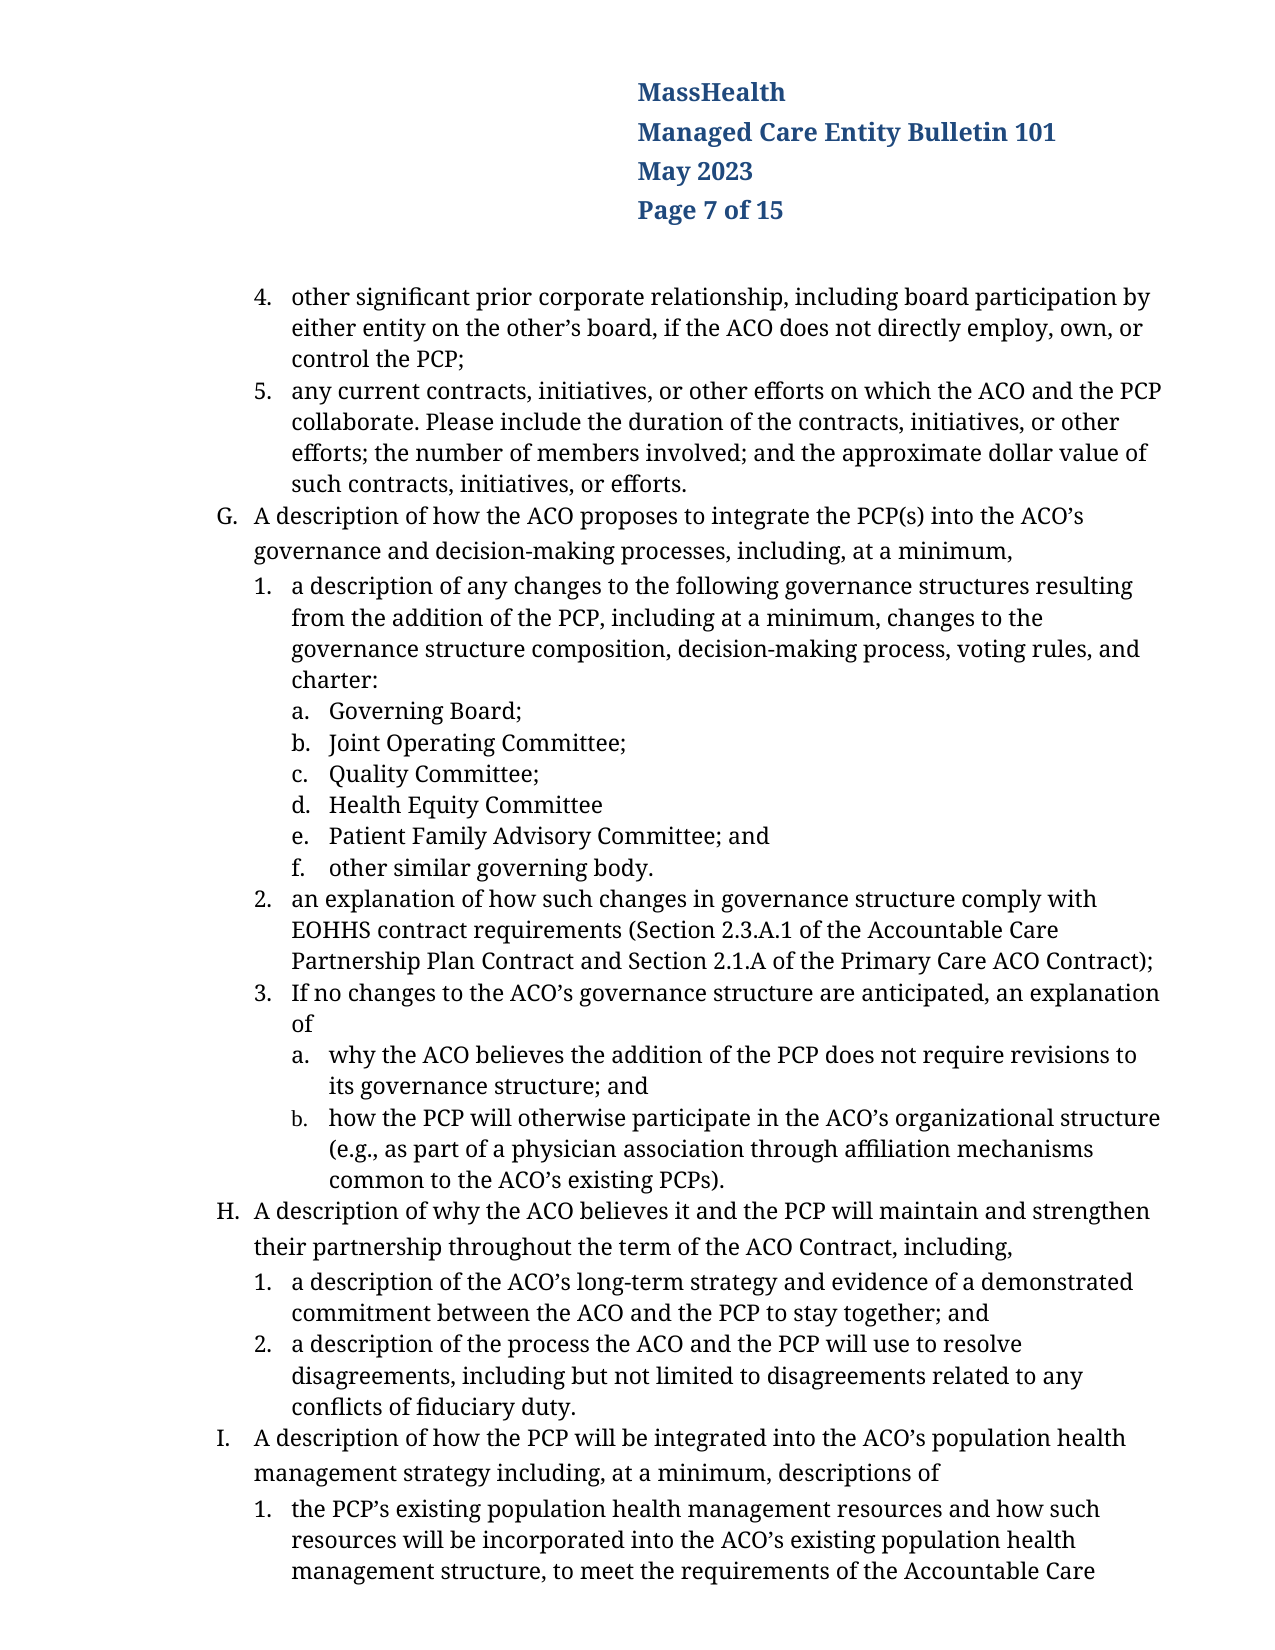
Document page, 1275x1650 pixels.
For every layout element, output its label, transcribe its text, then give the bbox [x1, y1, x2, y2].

list Governing Board; [291, 695, 1162, 726]
list A description of how the PCP will be integrated into the ACO’s population health management strategy including, at a minimum, descriptions of [216, 1422, 1162, 1489]
list A description of why the ACO believes it and the PCP will maintain and strengthen their partnership throughout the term of the ACO Contract, including, [216, 1195, 1162, 1262]
list Joint Operating Committee; [291, 726, 1162, 758]
list A description of how the ACO proposes to integrate the PCP(s) into the ACO’s governance and decision-making processes, including, at a minimum, [216, 499, 1162, 566]
list other similar governing body. [291, 851, 1162, 883]
list Health Equity Committee [291, 789, 1162, 820]
list If no changes to the ACO’s governance structure are anticipated, an explanation of [253, 976, 1162, 1039]
list why the ACO believes the addition of the PCP does not require revisions to its governance structure; and [291, 1039, 1162, 1101]
list Quality Committee; [291, 758, 1162, 789]
list how the PCP will otherwise participate in the ACO’s organizational structure (e.g., as part of a physician association through affiliation mechanisms common to the ACO’s existing PCPs). [291, 1101, 1162, 1195]
list other significant prior corporate relationship, including board participation by either entity on the other’s board, if the ACO does not directly employ, own, or control the PCP; [253, 281, 1162, 374]
list any current contracts, initiatives, or other efforts on which the ACO and the PCP collaborate. Please include the duration of the contracts, initiatives, or other efforts; the number of members involved; and the approximate dollar value of such contracts, initiatives, or efforts. [253, 374, 1162, 499]
list a description of the ACO’s long-term strategy and evidence of a demonstrated commitment between the ACO and the PCP to stay together; and [253, 1266, 1162, 1328]
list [253, 1493, 1162, 1586]
list a description of any changes to the following governance structures resulting from the addition of the PCP, including at a minimum, changes to the governance structure composition, decision-making process, voting rules, and charter: [253, 570, 1162, 695]
list Patient Family Advisory Committee; and [291, 820, 1162, 851]
list an explanation of how such changes in governance structure comply with EOHHS contract requirements (Section 2.3.A.1 of the Accountable Care Partnership Plan Contract and Section 2.1.A of the Primary Care ACO Contract); [253, 883, 1162, 976]
list a description of the process the ACO and the PCP will use to resolve disagreements, including but not limited to disagreements related to any conflicts of fiduciary duty. [253, 1328, 1162, 1422]
